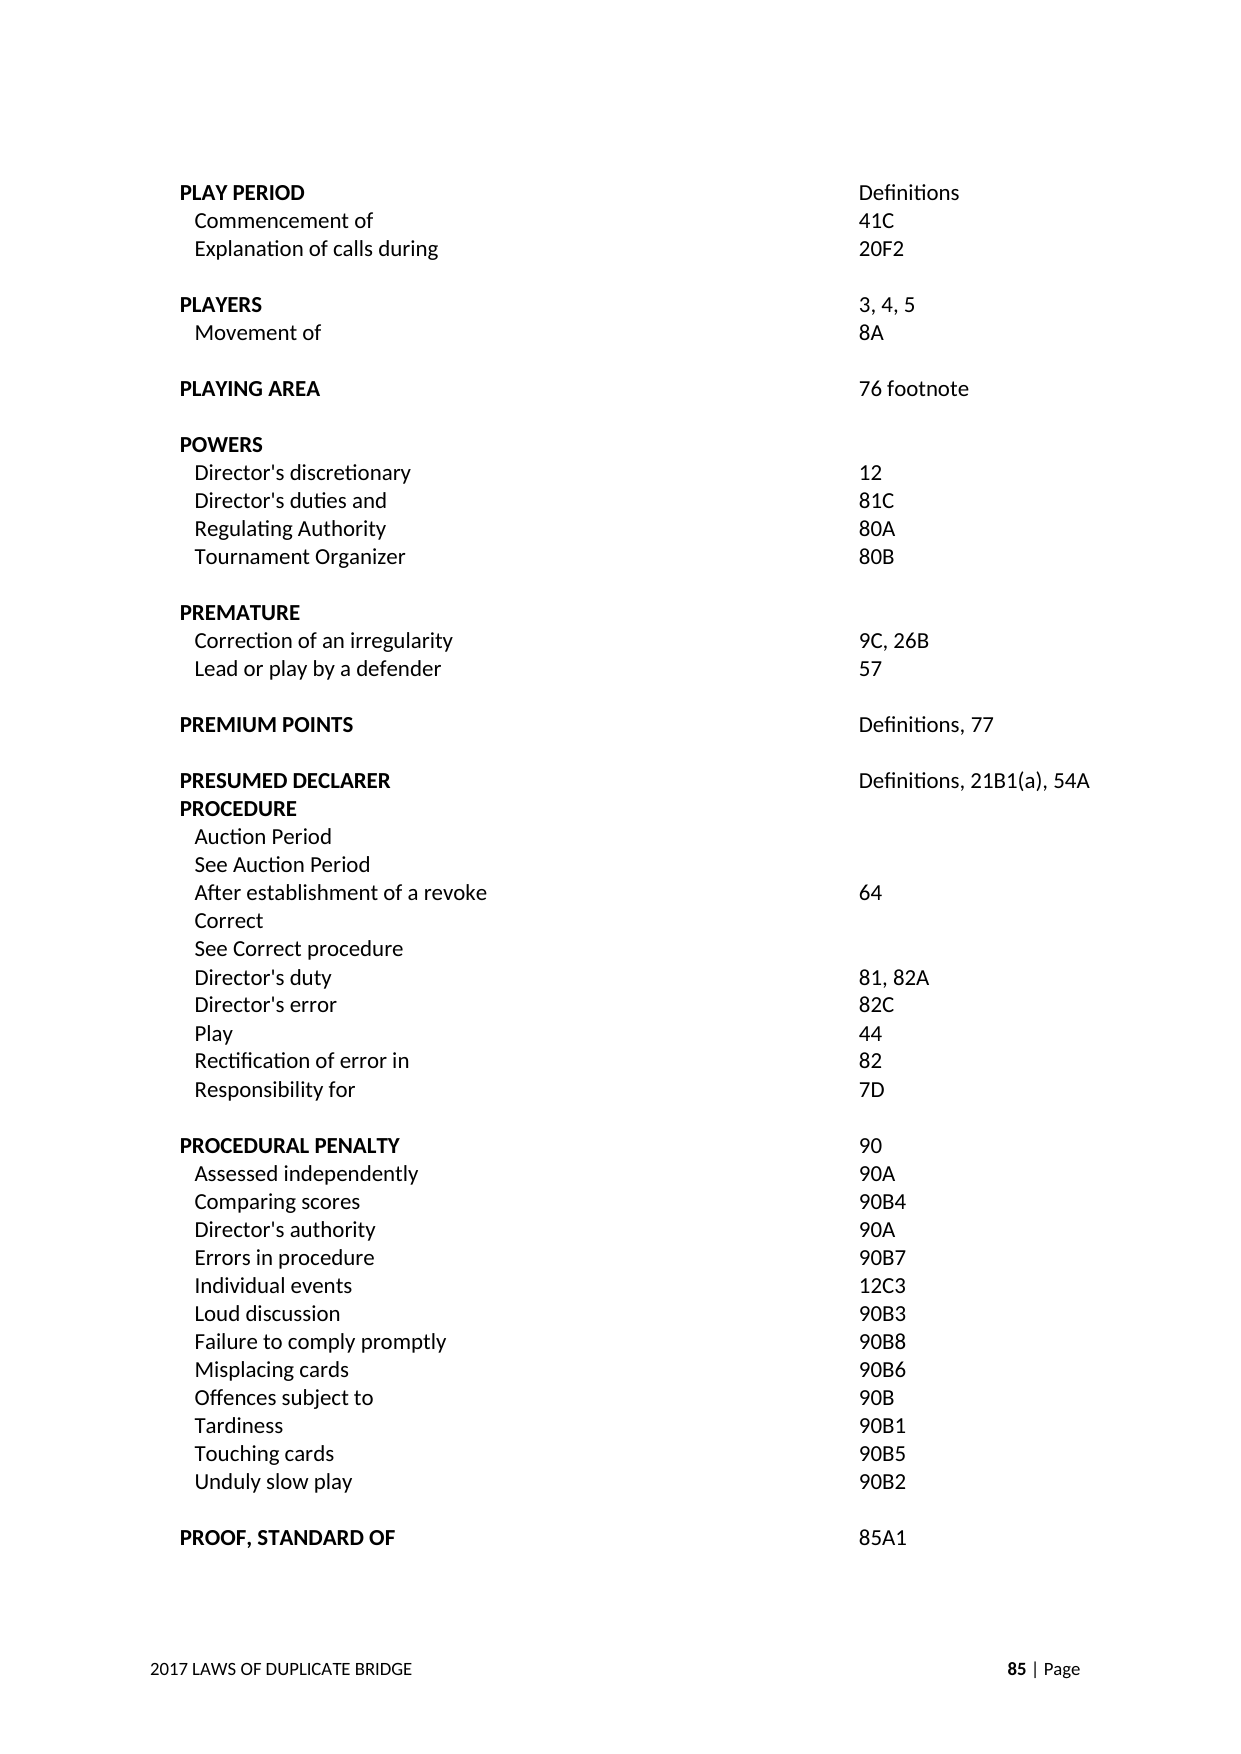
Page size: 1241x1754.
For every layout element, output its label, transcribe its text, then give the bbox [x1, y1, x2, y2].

text PROCEDURE [179, 794, 1090, 822]
text Correct [194, 907, 1090, 934]
text Director's authority 90A [194, 1215, 1090, 1243]
text Director's duty 81, 82A [194, 963, 1090, 991]
text After establishment of a revoke 64 [194, 878, 1090, 907]
text POWERS [179, 430, 1090, 458]
text Tardiness 90B1 [194, 1411, 1090, 1439]
text PROOF, STANDARD OF 85A1 [179, 1523, 1090, 1551]
text Rectification of error in 82 [194, 1047, 1090, 1075]
text Explanation of calls during 20F2 [194, 234, 1090, 262]
text Director's duties and 81C [194, 486, 1090, 514]
text Correction of an irregularity 9C, 26B [194, 626, 1090, 654]
text PREMIUM POINTS Definitions, 77 [179, 710, 1090, 738]
text Lead or play by a defender 57 [194, 654, 1090, 682]
text PROCEDURAL PENALTY 90 [179, 1131, 1090, 1159]
text Errors in procedure 90B7 [194, 1243, 1090, 1271]
text PRESUMED DECLARER Definitions, 21B1(a), 54A [179, 766, 1090, 794]
text Director's discretionary 12 [194, 458, 1090, 486]
text See Correct procedure [194, 934, 1090, 963]
text PLAY PERIOD Definitions [179, 178, 1090, 206]
text Regulating Authority 80A [194, 514, 1090, 542]
text Loud discussion 90B3 [194, 1299, 1090, 1327]
text Tournament Organizer 80B [194, 542, 1090, 570]
text Movement of 8A [194, 318, 1090, 346]
text See Auction Period [194, 851, 1090, 878]
text Commencement of 41C [194, 206, 1090, 234]
text Unduly slow play 90B2 [194, 1467, 1090, 1495]
text Misplacing cards 90B6 [194, 1355, 1090, 1383]
text Play 44 [194, 1019, 1090, 1047]
text PLAYING AREA 76 footnote [179, 374, 1090, 402]
text Failure to comply promptly 90B8 [194, 1327, 1090, 1355]
text Touching cards 90B5 [194, 1439, 1090, 1467]
text Comparing scores 90B4 [194, 1187, 1090, 1215]
text Auction Period [194, 822, 1090, 851]
text Individual events 12C3 [194, 1271, 1090, 1299]
text Offences subject to 90B [194, 1383, 1090, 1411]
text Assessed independently 90A [194, 1159, 1090, 1187]
text Director's error 82C [194, 991, 1090, 1019]
text Responsibility for 7D [194, 1075, 1090, 1103]
text PLAYERS 3, 4, 5 [179, 290, 1090, 318]
text PREMATURE [179, 598, 1090, 626]
